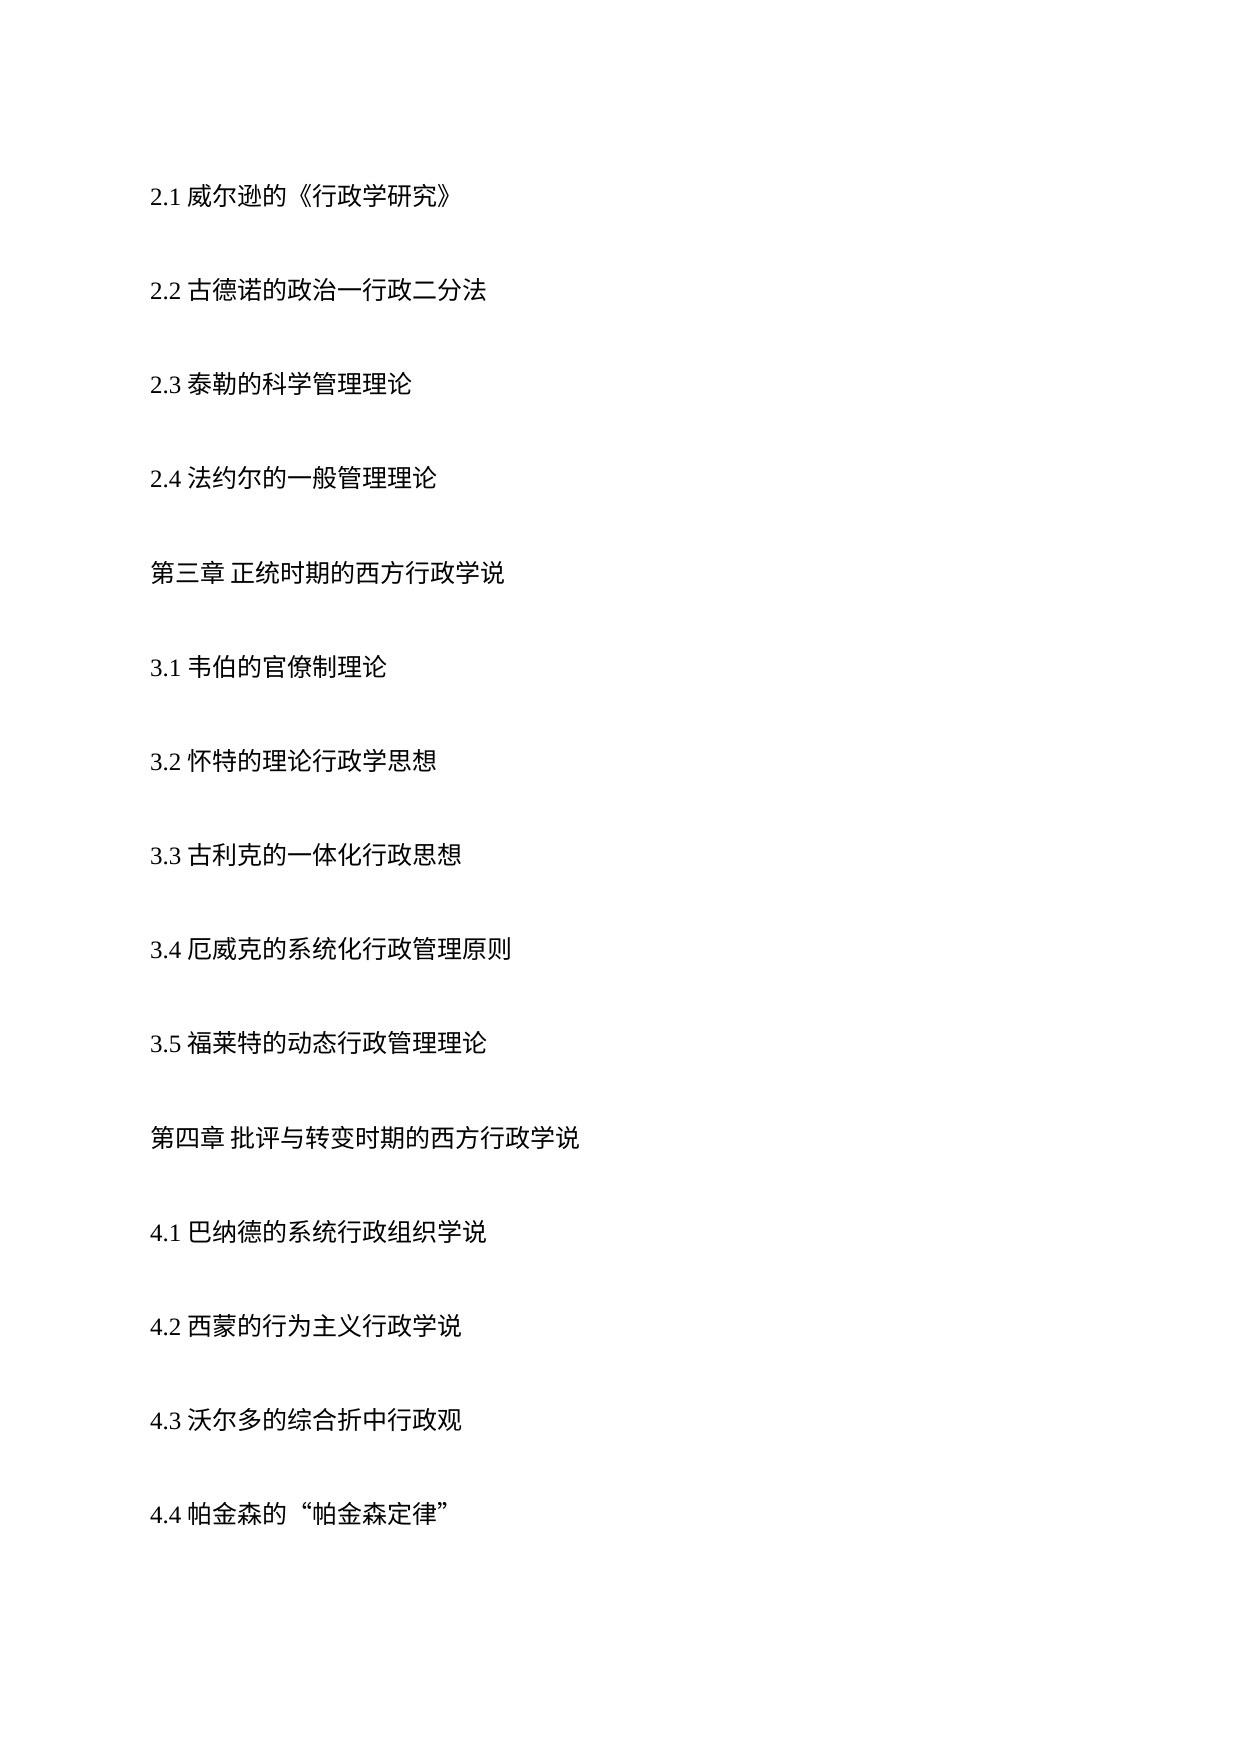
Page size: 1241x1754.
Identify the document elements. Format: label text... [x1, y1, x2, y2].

text 4.3 沃尔多的综合折中行政观 [150, 1386, 1090, 1451]
text 第四章 批评与转变时期的西方行政学说 [150, 1104, 1090, 1169]
text 2.2 古德诺的政治一行政二分法 [150, 256, 1090, 321]
text 4.2 西蒙的行为主义行政学说 [150, 1292, 1090, 1357]
text 4.1 巴纳德的系统行政组织学说 [150, 1198, 1090, 1263]
text 第三章 正统时期的西方行政学说 [150, 539, 1090, 604]
text 3.4 厄威克的系统化行政管理原则 [150, 915, 1090, 980]
text 3.5 福莱特的动态行政管理理论 [150, 1009, 1090, 1074]
text 3.3 古利克的一体化行政思想 [150, 821, 1090, 886]
text 3.2 怀特的理论行政学思想 [150, 727, 1090, 792]
text 2.1 威尔逊的《行政学研究》 [150, 162, 1090, 227]
text 4.4 帕金森的“帕金森定律” [150, 1480, 1090, 1545]
text 3.1 韦伯的官僚制理论 [150, 633, 1090, 698]
text 2.3 泰勒的科学管理理论 [150, 350, 1090, 415]
text 2.4 法约尔的一般管理理论 [150, 444, 1090, 509]
